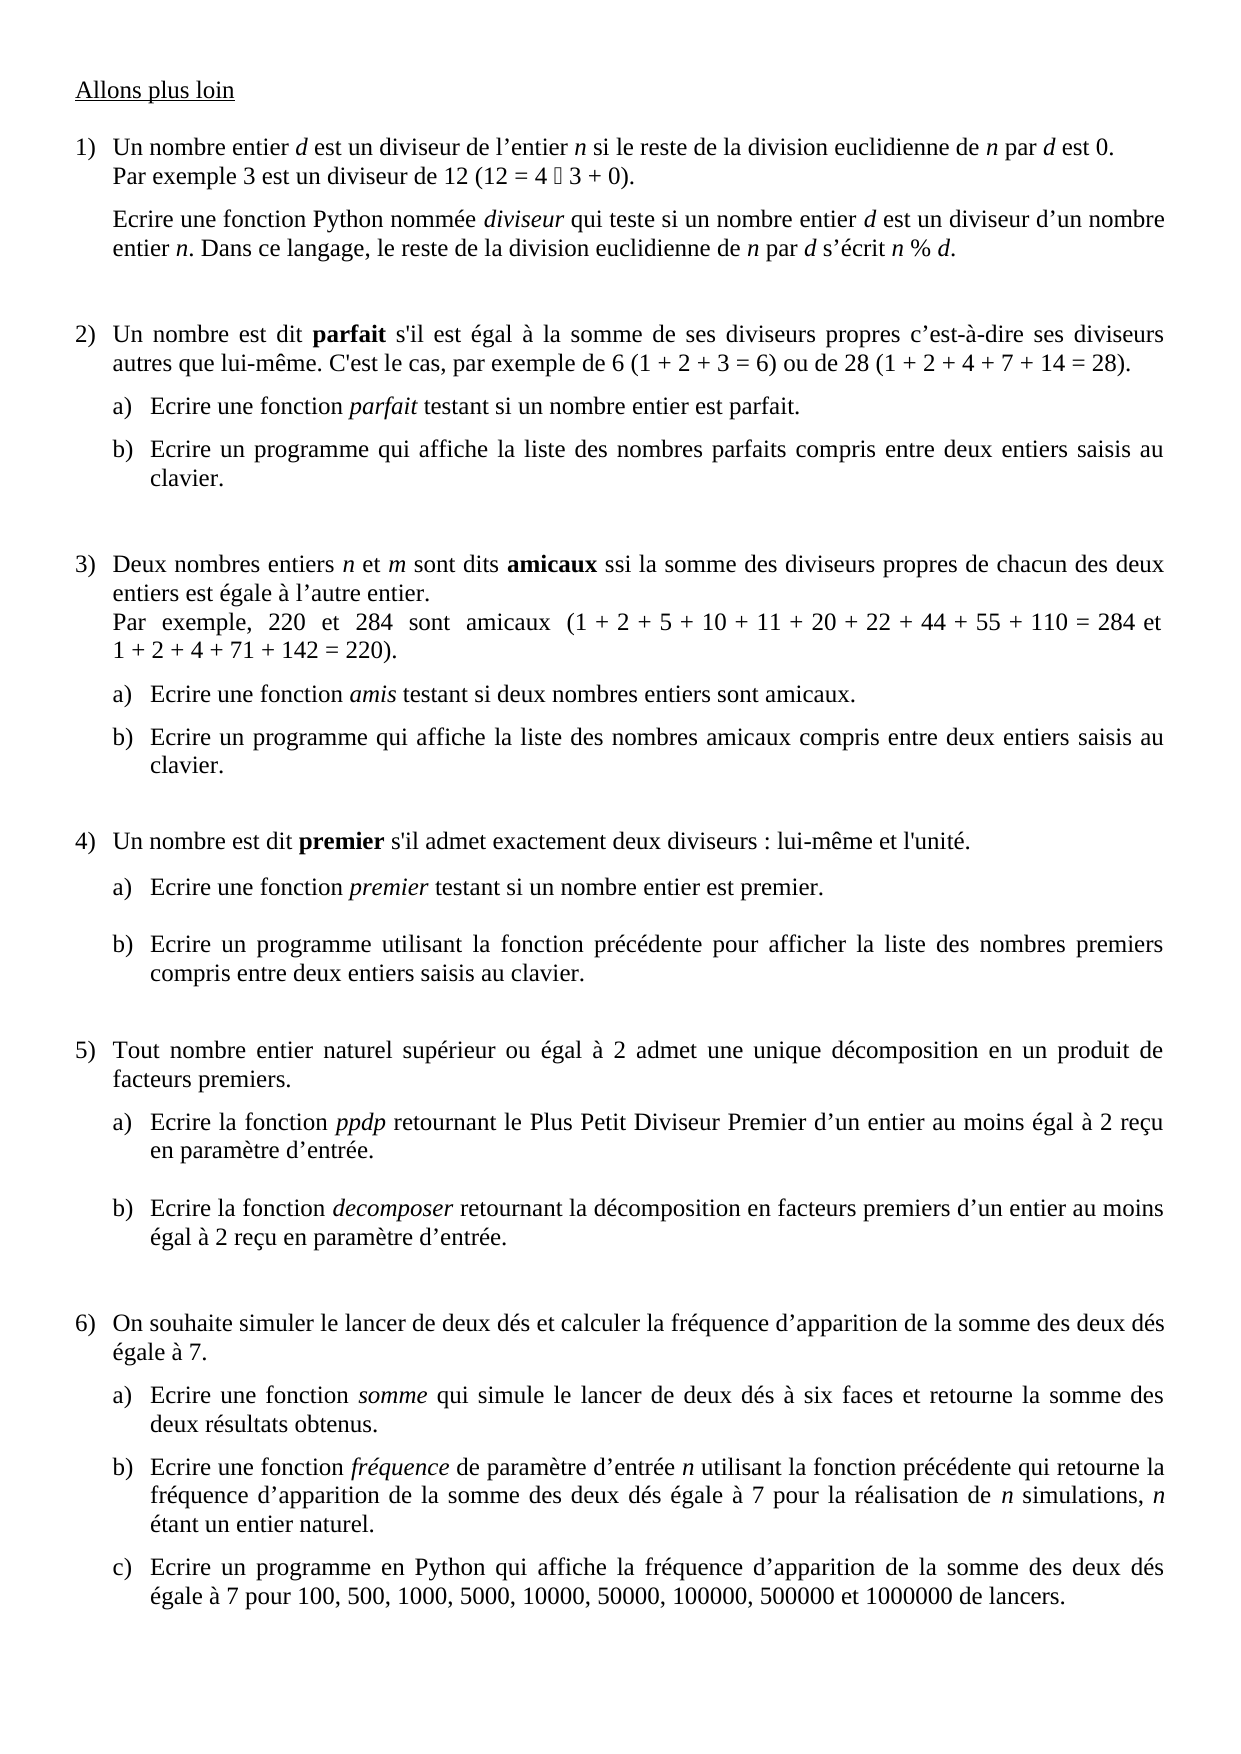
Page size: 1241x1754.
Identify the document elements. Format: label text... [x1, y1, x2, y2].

list Ecrire une fonction premier testant si un nombre entier est premier. [112, 872, 1165, 901]
list Un nombre entier d est un diviseur de l’entier n si le reste de la division euclidienne de n par d est 0. [75, 132, 1165, 161]
list Ecrire une fonction somme qui simule le lancer de deux dés à six faces et retourne la somme des deux résultats obtenus. [112, 1380, 1165, 1437]
text Allons plus loin [75, 75, 1165, 104]
list Ecrire un programme qui affiche la liste des nombres parfaits compris entre deux entiers saisis au clavier. [112, 434, 1165, 492]
list Ecrire une fonction fréquence de paramètre d’entrée n utilisant la fonction précédente qui retourne la fréquence d’apparition de la somme des deux dés égale à 7 pour la réalisation de n simulations, n étant un entier naturel. [112, 1452, 1165, 1538]
text Ecrire une fonction Python nommée diviseur qui teste si un nombre entier d est un diviseur d’un nombre entier n. Dans ce langage, le reste de la division euclidienne de n par d s’écrit n % d. [112, 204, 1165, 262]
list Ecrire un programme en Python qui affiche la fréquence d’apparition de la somme des deux dés égale à 7 pour 100, 500, 1000, 5000, 10000, 50000, 100000, 500000 et 1000000 de lancers. [112, 1552, 1165, 1610]
list Ecrire un programme utilisant la fonction précédente pour afficher la liste des nombres premiers compris entre deux entiers saisis au clavier. [112, 929, 1165, 987]
list Tout nombre entier naturel supérieur ou égal à 2 admet une unique décomposition en un produit de facteurs premiers. [75, 1035, 1165, 1092]
list Deux nombres entiers n et m sont dits amicaux ssi la somme des diviseurs propres de chacun des deux entiers est égale à l’autre entier. [75, 549, 1165, 607]
text Par exemple 3 est un diviseur de 12 (12 = 4 3 + 0). [112, 161, 1165, 190]
list Un nombre est dit parfait s'il est égal à la somme de ses diviseurs propres c’est-à-dire ses diviseurs autres que lui-même. C'est le cas, par exemple de 6 (1 + 2 + 3 = 6) ou de 28 (1 + 2 + 4 + 7 + 14 = 28). [75, 319, 1165, 377]
text Par exemple, 220 et 284 sont amicaux (1 + 2 + 5 + 10 + 11 + 20 + 22 + 44 + 55 + 110 = 284 et 1 + 2 + 4 + 71 + 142 = 220). [112, 607, 1165, 664]
list Ecrire une fonction amis testant si deux nombres entiers sont amicaux. [112, 679, 1165, 707]
list Ecrire un programme qui affiche la liste des nombres amicaux compris entre deux entiers saisis au clavier. [112, 722, 1165, 779]
list Ecrire la fonction decomposer retournant la décomposition en facteurs premiers d’un entier au moins égal à 2 reçu en paramètre d’entrée. [112, 1193, 1165, 1251]
list Un nombre est dit premier s'il admet exactement deux diviseurs : lui-même et l'unité. [75, 826, 1165, 855]
list On souhaite simuler le lancer de deux dés et calculer la fréquence d’apparition de la somme des deux dés égale à 7. [75, 1308, 1165, 1366]
list Ecrire une fonction parfait testant si un nombre entier est parfait. [112, 391, 1165, 420]
list Ecrire la fonction ppdp retournant le Plus Petit Diviseur Premier d’un entier au moins égal à 2 reçu en paramètre d’entrée. [112, 1107, 1165, 1164]
